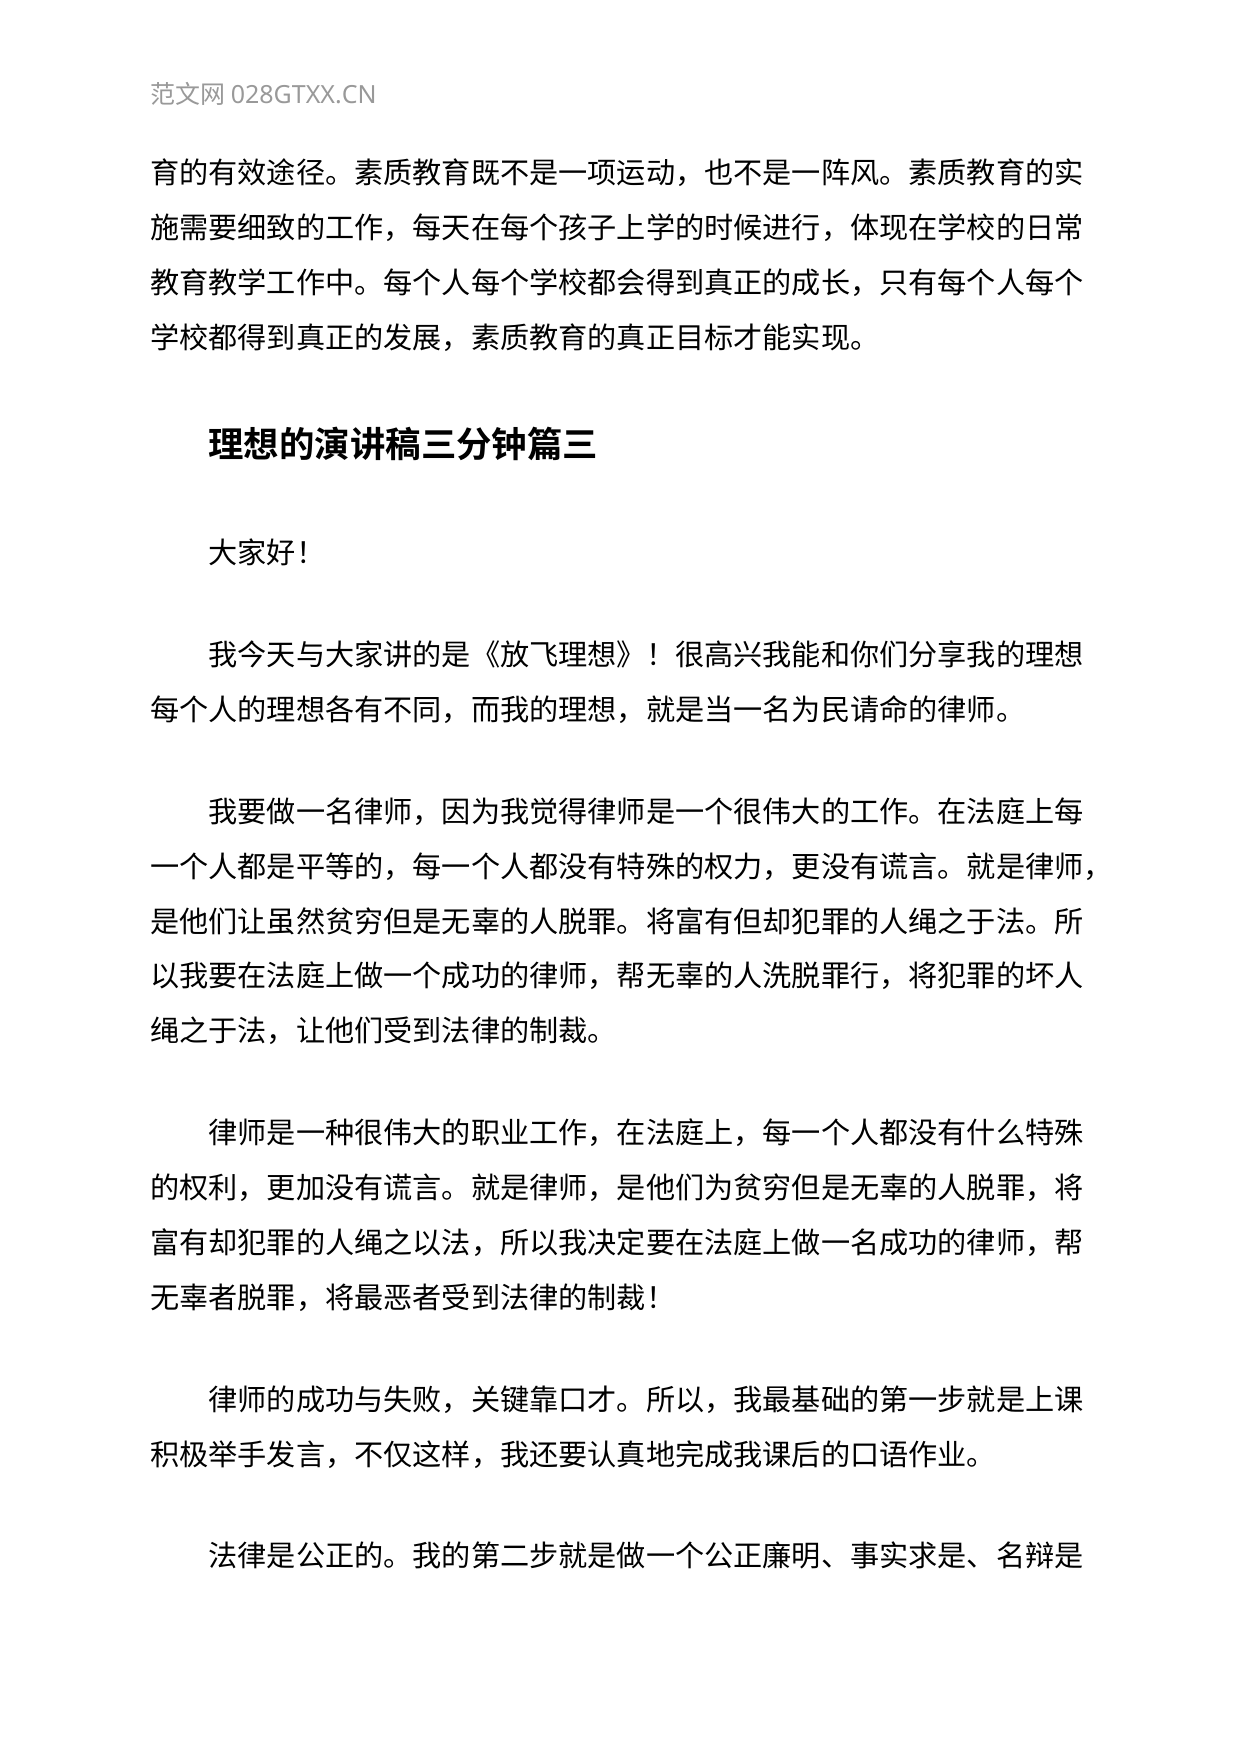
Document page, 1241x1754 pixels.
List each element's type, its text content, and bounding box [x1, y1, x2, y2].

text 律师是一种很伟大的职业工作，在法庭上，每一个人都没有什么特殊的权利，更加没有谎言。就是律师，是他们为贫穷但是无辜的人脱罪，将富有却犯罪的人绳之以法，所以我决定要在法庭上做一名成功的律师，帮无辜者脱罪，将最恶者受到法律的制裁！ [150, 1110, 1090, 1317]
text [150, 150, 1090, 357]
text 我今天与大家讲的是《放飞理想》！很高兴我能和你们分享我的理想每个人的理想各有不同，而我的理想，就是当一名为民请命的律师。 [150, 632, 1090, 729]
text 律师的成功与失败，关键靠口才。所以，我最基础的第一步就是上课积极举手发言，不仅这样，我还要认真地完成我课后的口语作业。 [150, 1376, 1090, 1473]
text 大家好！ [150, 530, 1090, 572]
text 理想的演讲稿三分钟篇三 [150, 416, 1090, 468]
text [150, 1533, 1090, 1575]
text 我要做一名律师，因为我觉得律师是一个很伟大的工作。在法庭上每一个人都是平等的，每一个人都没有特殊的权力，更没有谎言。就是律师，是他们让虽然贫穷但是无辜的人脱罪。将富有但却犯罪的人绳之于法。所以我要在法庭上做一个成功的律师，帮无辜的人洗脱罪行，将犯罪的坏人绳之于法，让他们受到法律的制裁。 [150, 788, 1090, 1050]
